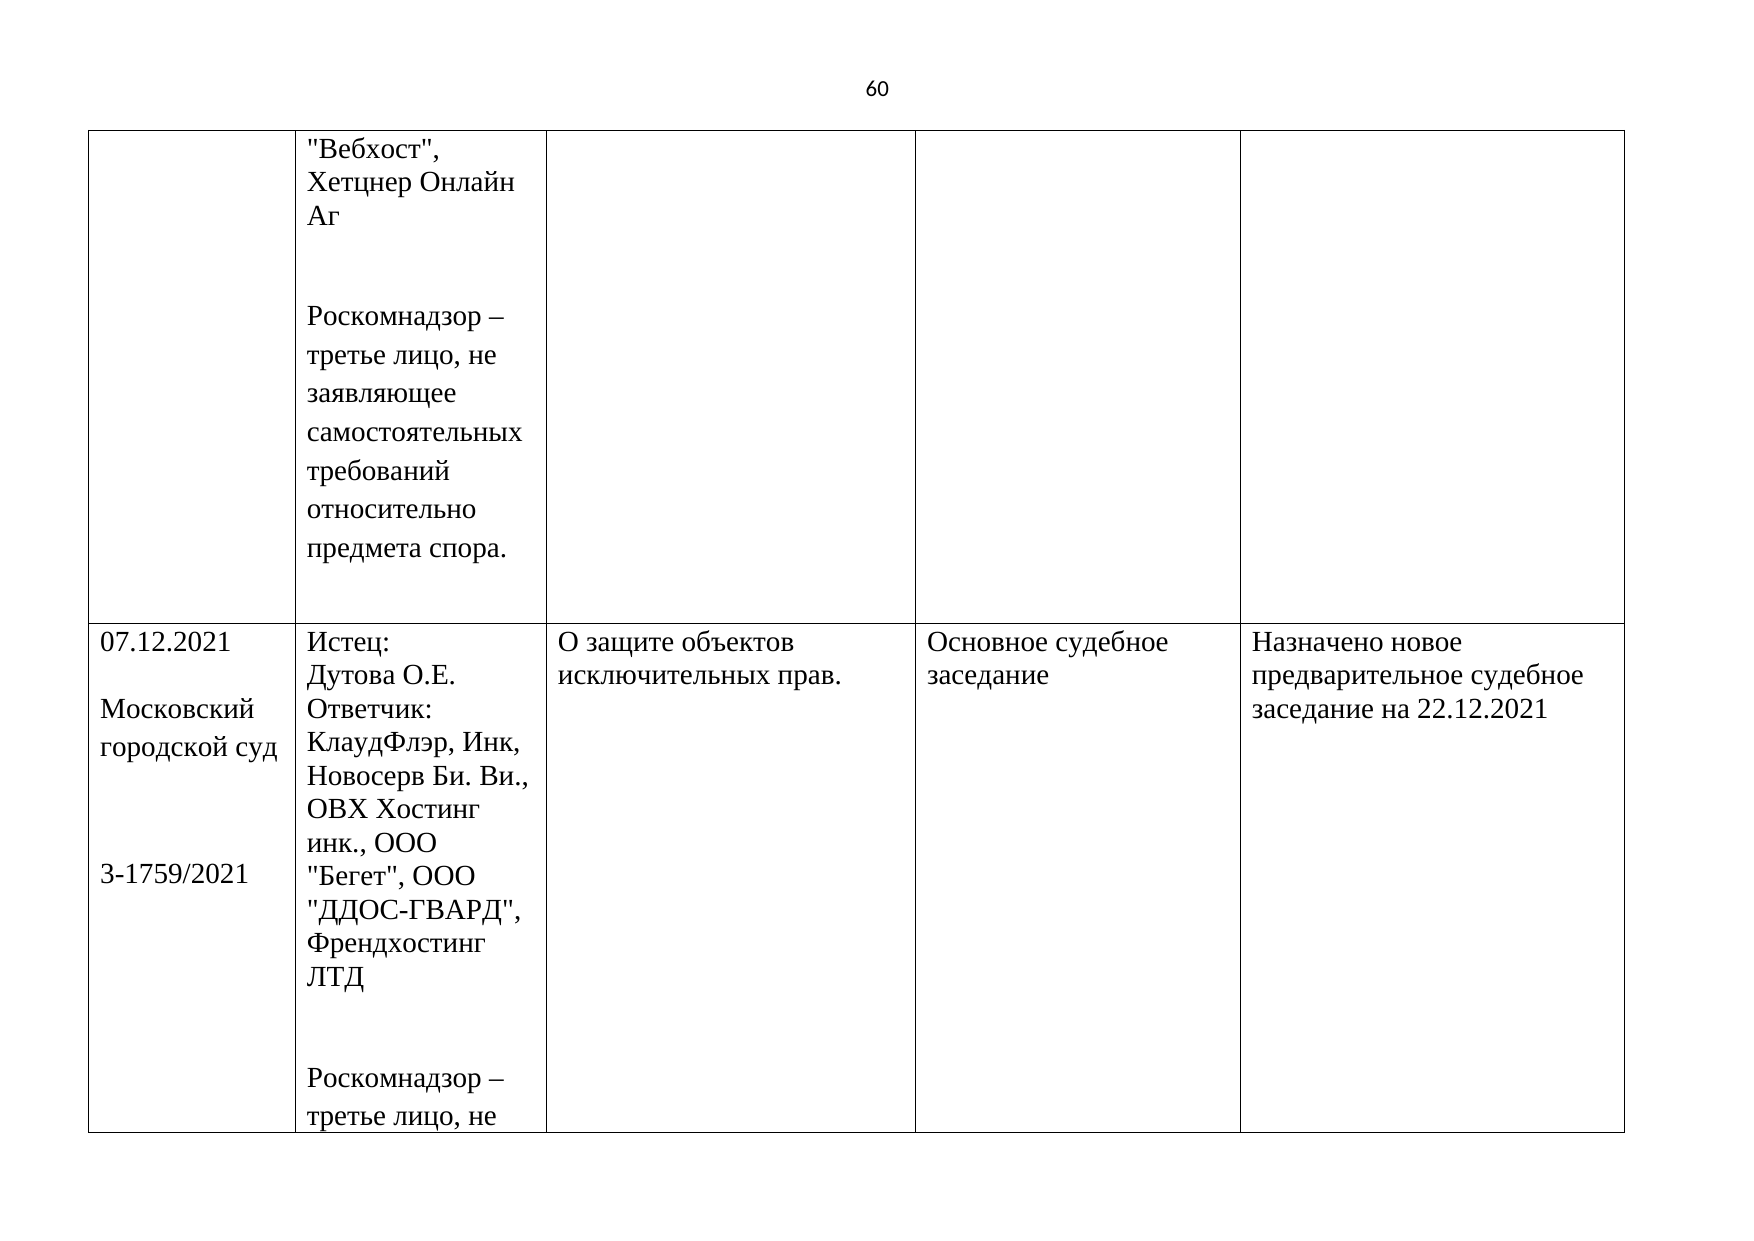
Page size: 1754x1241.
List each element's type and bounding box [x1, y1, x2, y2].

table_cell [89, 131, 295, 623]
table_cell [547, 624, 915, 1132]
table_cell [1241, 624, 1624, 1132]
table_cell [1241, 131, 1624, 623]
table_cell [547, 131, 915, 623]
table_cell [89, 624, 295, 1132]
table_cell [916, 624, 1240, 1132]
table_cell [296, 624, 546, 1132]
table_cell [916, 131, 1240, 623]
table_cell [296, 131, 546, 623]
